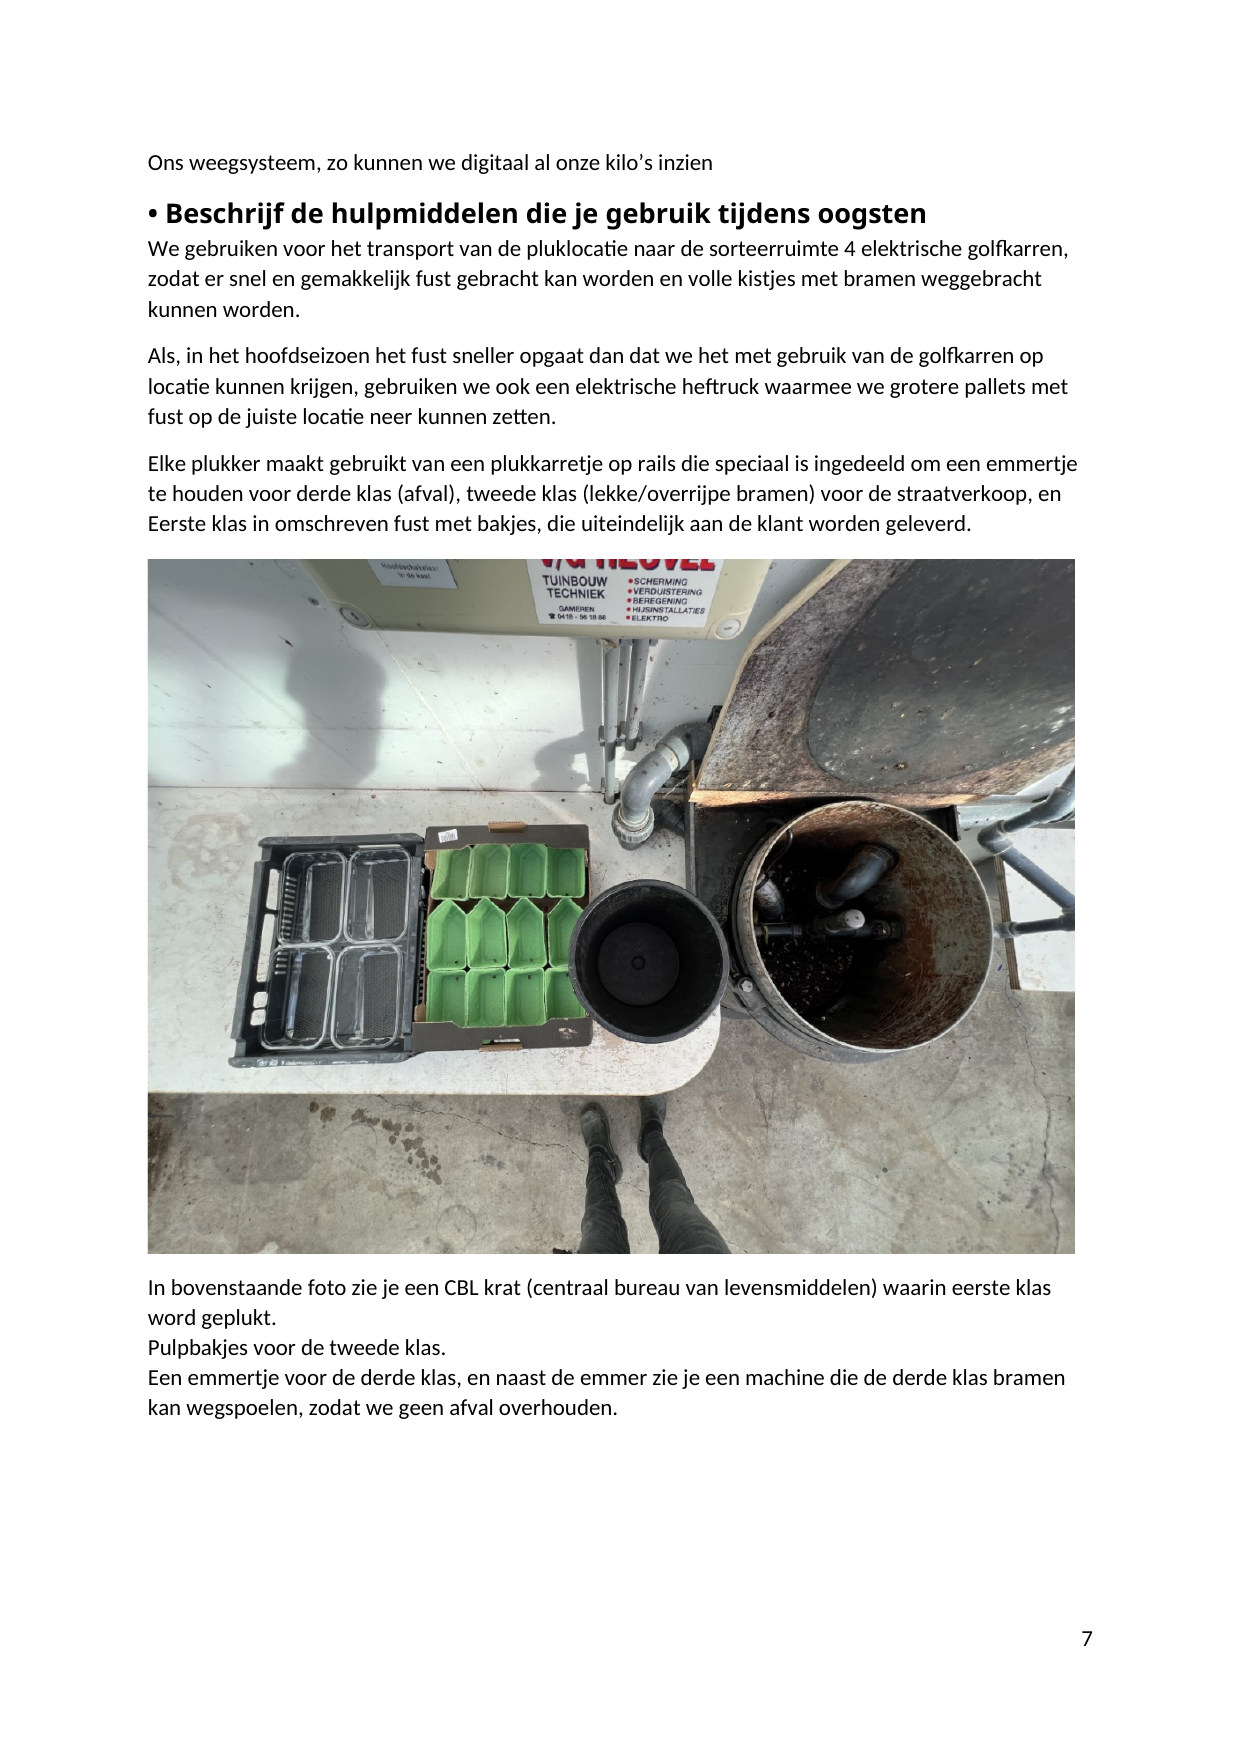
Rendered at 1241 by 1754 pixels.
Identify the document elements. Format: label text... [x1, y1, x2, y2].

text Elke plukker maakt gebruikt van een plukkarretje op rails die speciaal is ingedeeld om een emmertje te houden voor derde klas (afval), tweede klas (lekke/overrijpe bramen) voor de straatverkoop, en Eerste klas in omschreven fust met bakjes, die uiteindelijk aan de klant worden geleverd. [148, 449, 1093, 537]
subtitle • Beschrijf de hulpmiddelen die je gebruik tijdens oogsten [148, 194, 1093, 231]
picture [149, 559, 1074, 1254]
text In bovenstaande foto zie je een CBL krat (centraal bureau van levensmiddelen) waarin eerste klas word geplukt. Pulpbakjes voor de tweede klas. Een emmertje voor de derde klas, en naast de emmer zie je een machine die de derde klas bramen kan wegspoelen, zodat we geen afval overhouden. [148, 1273, 1093, 1422]
text Ons weegsysteem, zo kunnen we digitaal al onze kilo’s inzien [148, 148, 1093, 176]
text We gebruiken voor het transport van de pluklocatie naar de sorteerruimte 4 elektrische golfkarren, zodat er snel en gemakkelijk fust gebracht kan worden en volle kistjes met bramen weggebracht kunnen worden. [148, 234, 1093, 323]
text Als, in het hoofdseizoen het fust sneller opgaat dan dat we het met gebruik van de golfkarren op locatie kunnen krijgen, gebruiken we ook een elektrische heftruck waarmee we grotere pallets met fust op de juiste locatie neer kunnen zetten. [148, 342, 1093, 430]
